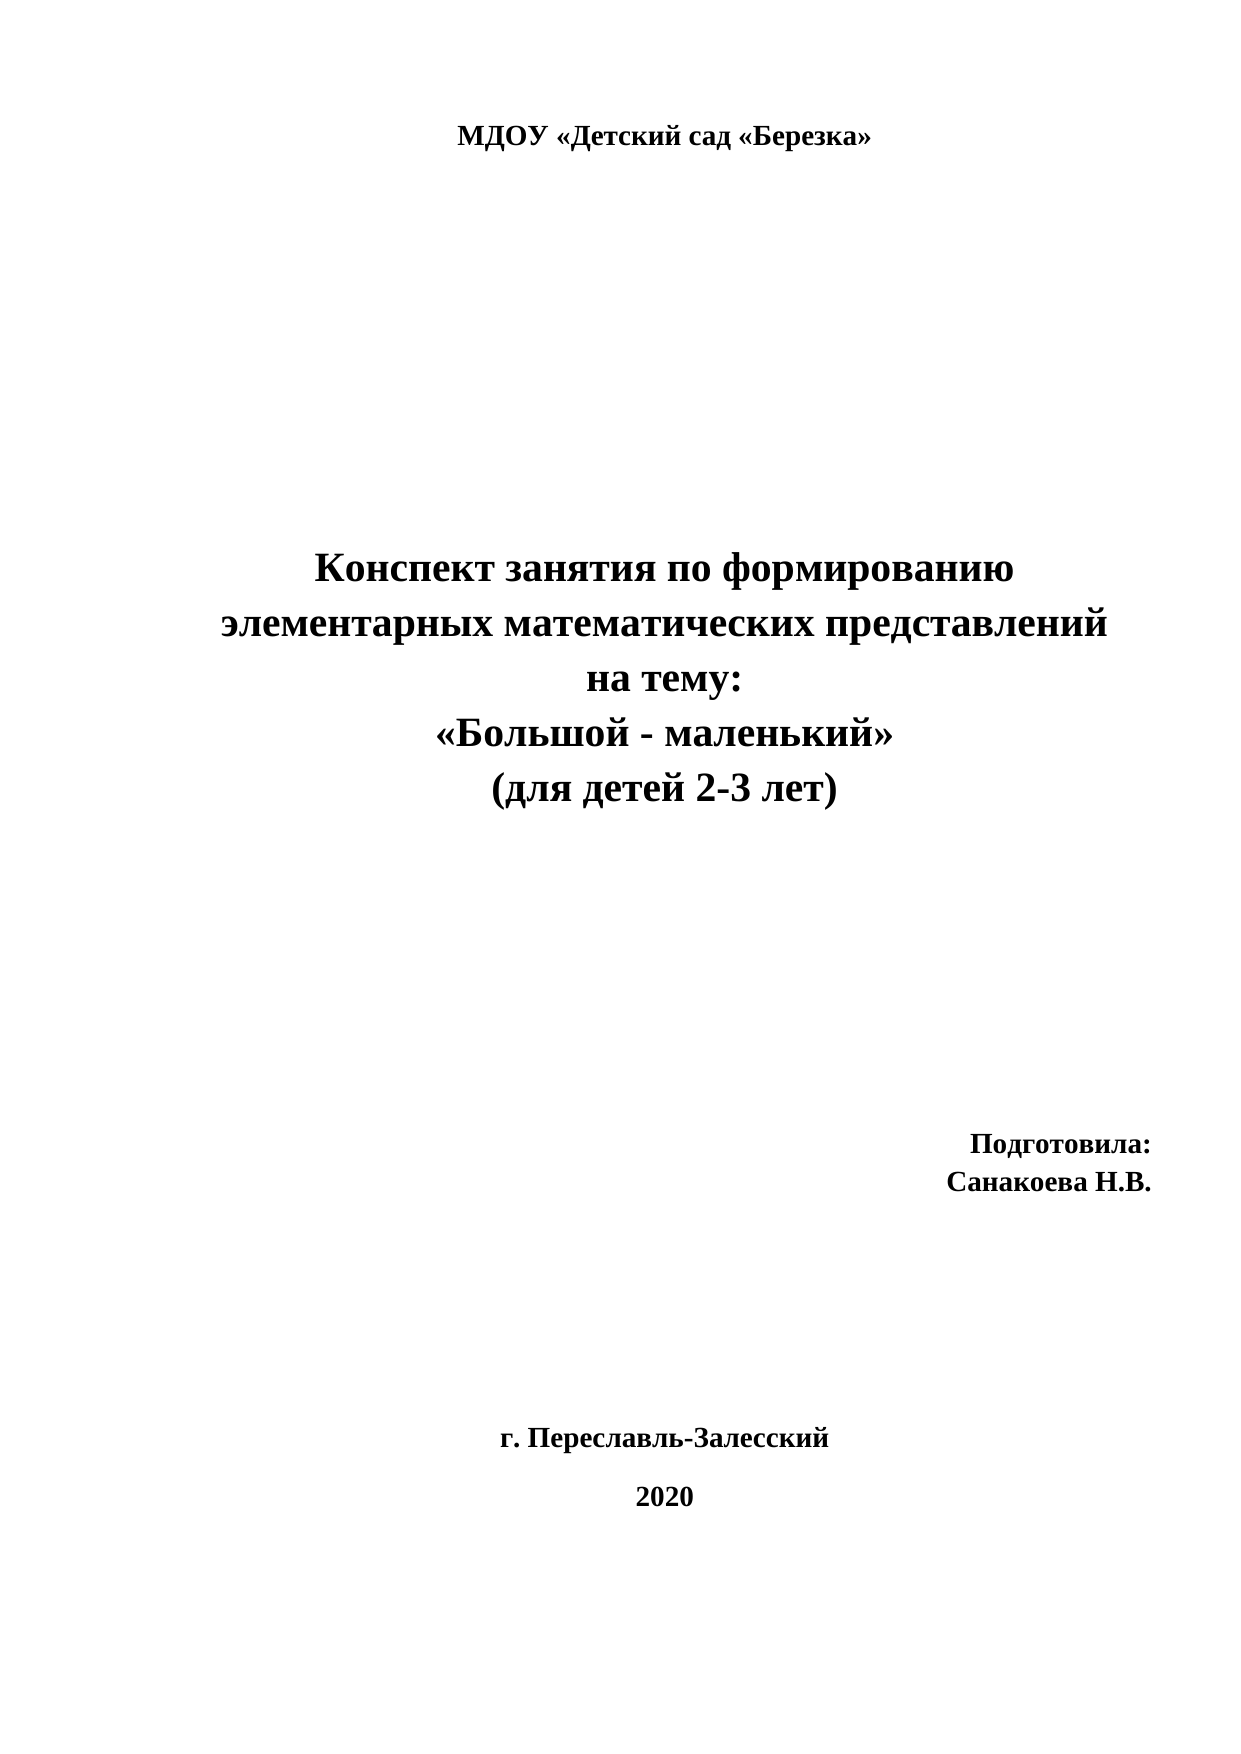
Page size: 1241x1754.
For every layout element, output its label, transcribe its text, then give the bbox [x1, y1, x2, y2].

text Подготовила: [177, 1126, 1152, 1159]
text Санакоева Н.В. [177, 1164, 1152, 1198]
text 2020 [177, 1479, 1152, 1513]
text г. Переславль-Залесский [177, 1420, 1152, 1453]
text (для детей 2-3 лет) [177, 762, 1152, 810]
text на тему: [177, 652, 1152, 700]
text «Большой - маленький» [177, 707, 1152, 755]
text МДОУ «Детский сад «Березка» [177, 118, 1152, 152]
text Конспект занятия по формированию элементарных математических представлений [177, 542, 1152, 645]
